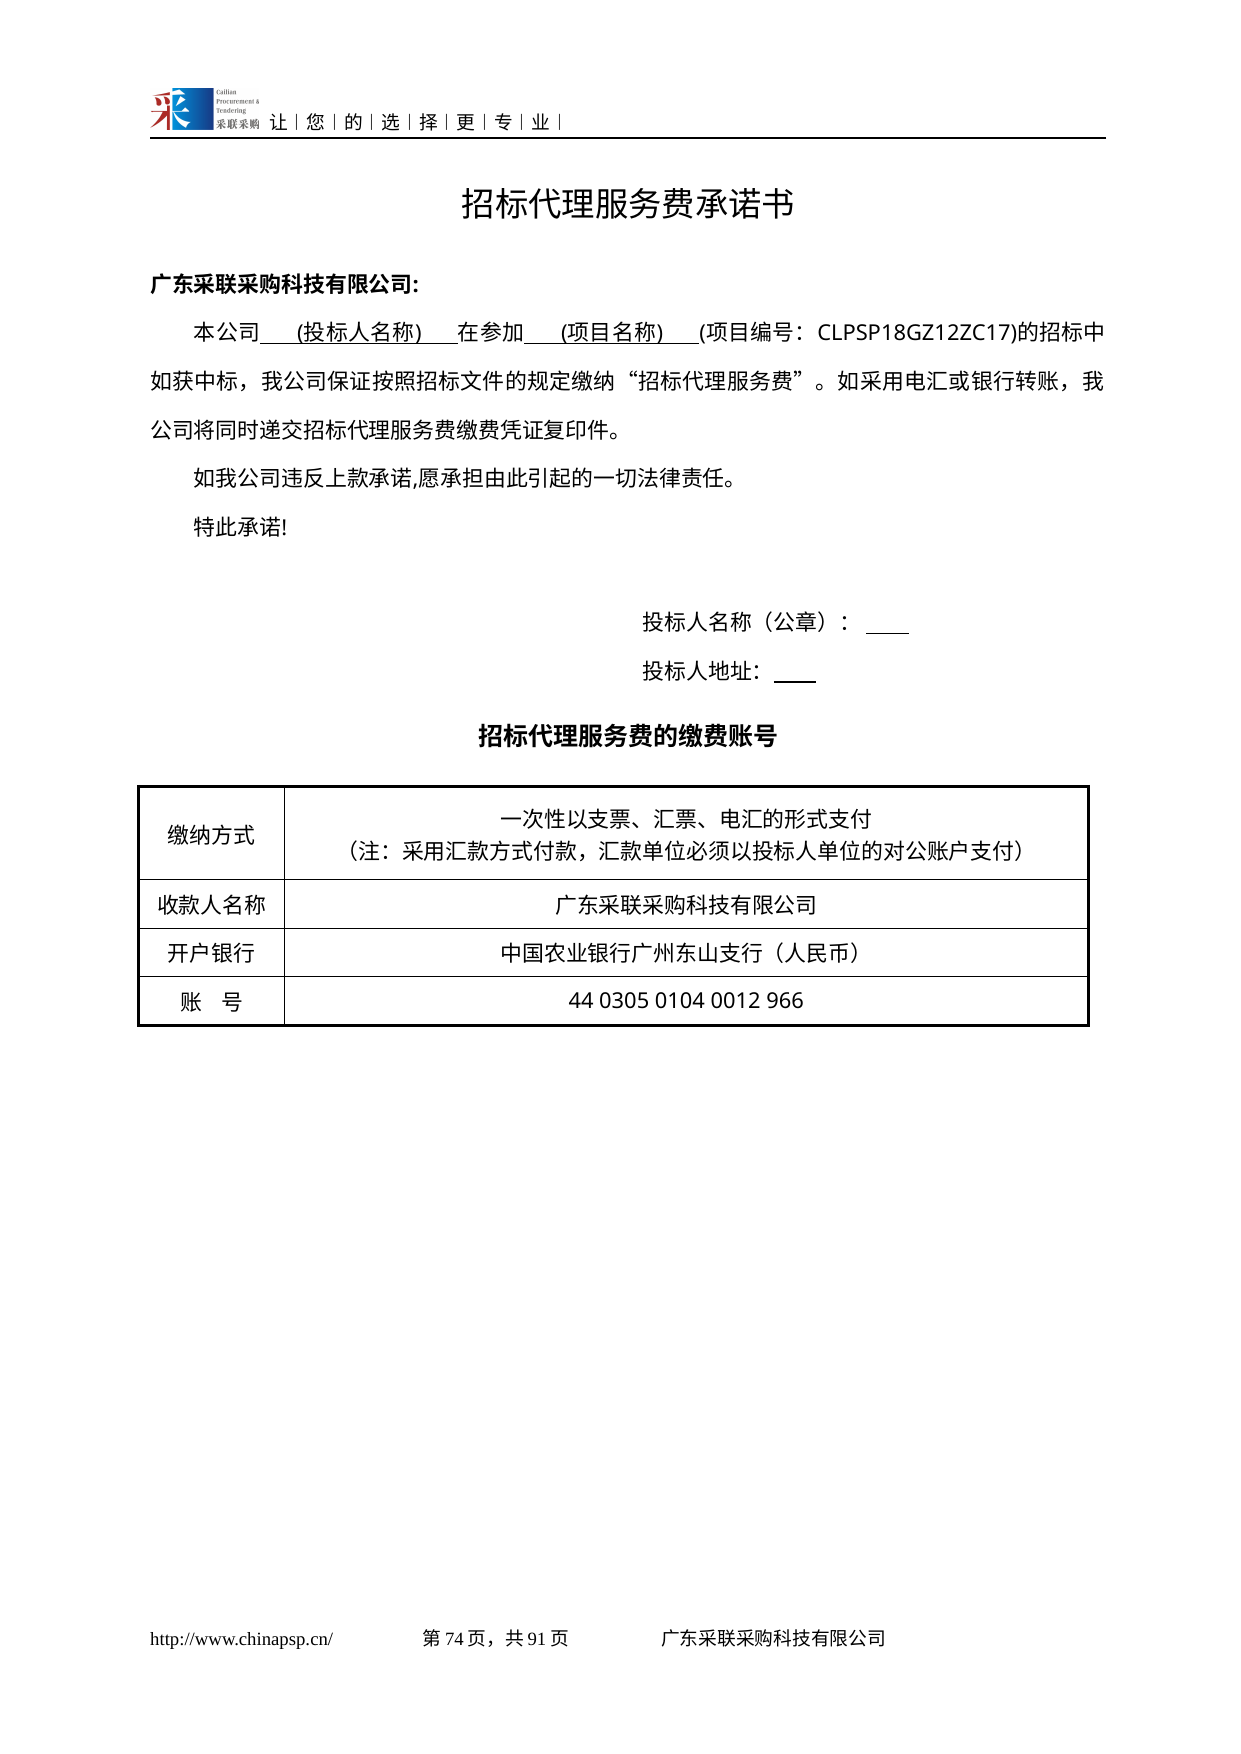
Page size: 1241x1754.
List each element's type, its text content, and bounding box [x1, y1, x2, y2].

table_header 一次性以支票、汇票、电汇的形式支付 （注：采用汇款方式付款，汇款单位必须以投标人单位的对公账户支付） [285, 788, 1087, 879]
text 如我公司违反上款承诺,愿承担由此引起的一切法律责任。 [150, 461, 1106, 493]
subtitle 招标代理服务费承诺书 [150, 178, 1106, 226]
picture [150, 88, 259, 130]
table_cell 开户银行 [140, 929, 284, 976]
text 特此承诺! [150, 509, 1106, 542]
table_cell 中国农业银行广州东山支行（人民币） [285, 929, 1087, 976]
text 本公司 (投标人名称) 在参加 (项目名称) (项目编号：CLPSP18GZ12ZC17)的招标中如获中标，我公司保证按照招标文件的规定缴纳“招标代理服务费”。如采用电汇或银行转账，我公司将同时递交招标代理服务费缴费凭证复印件。 [150, 315, 1106, 445]
text 招标代理服务费的缴费账号 [150, 702, 1106, 767]
table_cell 44 0305 0104 0012 966 [285, 977, 1087, 1024]
table_header 缴纳方式 [140, 788, 284, 879]
table_cell 账 号 [140, 977, 284, 1024]
text 投标人名称（公章）： [642, 605, 1106, 637]
table_cell 收款人名称 [140, 880, 284, 928]
text 广东采联采购科技有限公司: [150, 267, 1106, 299]
text 投标人地址： [642, 653, 1106, 686]
table_cell 广东采联采购科技有限公司 [285, 880, 1087, 928]
